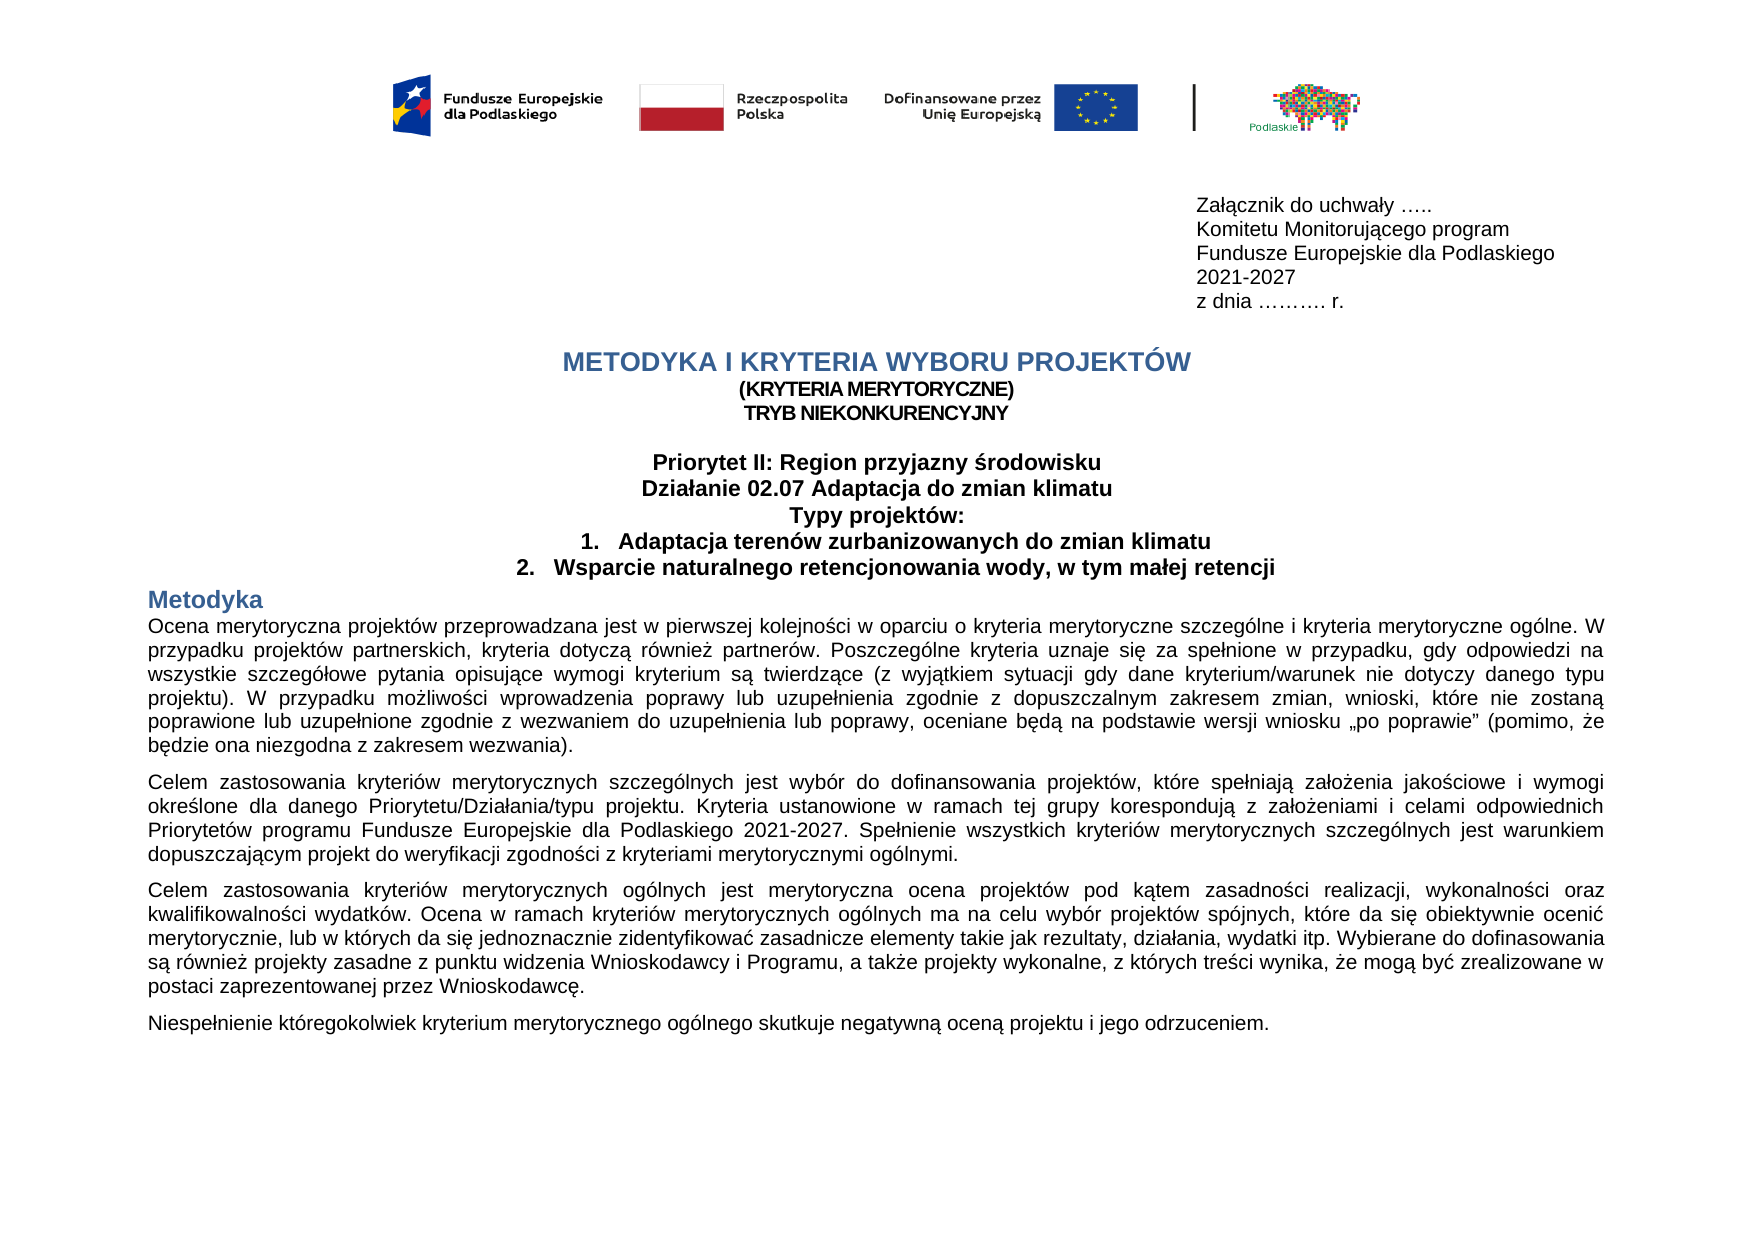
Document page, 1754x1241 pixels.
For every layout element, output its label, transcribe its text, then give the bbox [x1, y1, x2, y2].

subtitle Metodyka [148, 585, 1606, 613]
text Komitetu Monitorującego program Fundusze Europejskie dla Podlaskiego 2021-2027 z dnia ………. r. [1196, 217, 1606, 313]
text Celem zastosowania kryteriów merytorycznych szczególnych jest wybór do dofinansowania projektów, które spełniają założenia jakościowe i wymogi określone dla danego Priorytetu/Działania/typu projektu. Kryteria ustanowione w ramach tej grupy korespondują z założeniami i celami odpowiednich Priorytetów programu Fundusze Europejskie dla Podlaskiego 2021-2027. Spełnienie wszystkich kryteriów merytorycznych szczególnych jest warunkiem dopuszczającym projekt do weryfikacji zgodności z kryteriami merytorycznymi ogólnymi. [148, 770, 1606, 866]
text Priorytet II: Region przyjazny środowisku [148, 449, 1606, 475]
text Celem zastosowania kryteriów merytorycznych ogólnych jest merytoryczna ocena projektów pod kątem zasadności realizacji, wykonalności oraz kwalifikowalności wydatków. Ocena w ramach kryteriów merytorycznych ogólnych ma na celu wybór projektów spójnych, które da się obiektywnie ocenić merytorycznie, lub w których da się jednoznacznie zidentyfikować zasadnicze elementy takie jak rezultaty, działania, wydatki itp. Wybierane do dofinasowania są również projekty zasadne z punktu widzenia Wnioskodawcy i Programu, a także projekty wykonalne, z których treści wynika, że mogą być zrealizowane w postaci zaprezentowanej przez Wnioskodawcę. [148, 878, 1606, 998]
text Ocena merytoryczna projektów przeprowadzana jest w pierwszej kolejności w oparciu o kryteria merytoryczne szczególne i kryteria merytoryczne ogólne. W przypadku projektów partnerskich, kryteria dotyczą również partnerów. Poszczególne kryteria uznaje się za spełnione w przypadku, gdy odpowiedzi na wszystkie szczegółowe pytania opisujące wymogi kryterium są twierdzące (z wyjątkiem sytuacji gdy dane kryterium/warunek nie dotyczy danego typu projektu). W przypadku możliwości wprowadzenia poprawy lub uzupełnienia zgodnie z dopuszczalnym zakresem zmian, wnioski, które nie zostaną poprawione lub uzupełnione zgodnie z wezwaniem do uzupełnienia lub poprawy, oceniane będą na podstawie wersji wniosku „po poprawie” (pomimo, że będzie ona niezgodna z zakresem wezwania). [148, 613, 1606, 757]
list Adaptacja terenów zurbanizowanych do zmian klimatu [185, 528, 1606, 554]
text Niespełnienie któregokolwiek kryterium merytorycznego ogólnego skutkuje negatywną oceną projektu i jego odrzuceniem. [148, 1010, 1606, 1034]
list Wsparcie naturalnego retencjonowania wody, w tym małej retencji [185, 554, 1606, 581]
subtitle METODYKA I KRYTERIA WYBORU PROJEKTÓW [148, 346, 1606, 377]
text TRYB NIEKONKURENCYJNY [148, 401, 1606, 425]
text Typy projektów: [148, 502, 1606, 528]
text Załącznik do uchwały ….. [1196, 193, 1606, 217]
picture [343, 44, 1411, 165]
text Działanie 02.07 Adaptacja do zmian klimatu [148, 475, 1606, 502]
text (KRYTERIA MERYTORYCZNE) [148, 377, 1606, 401]
